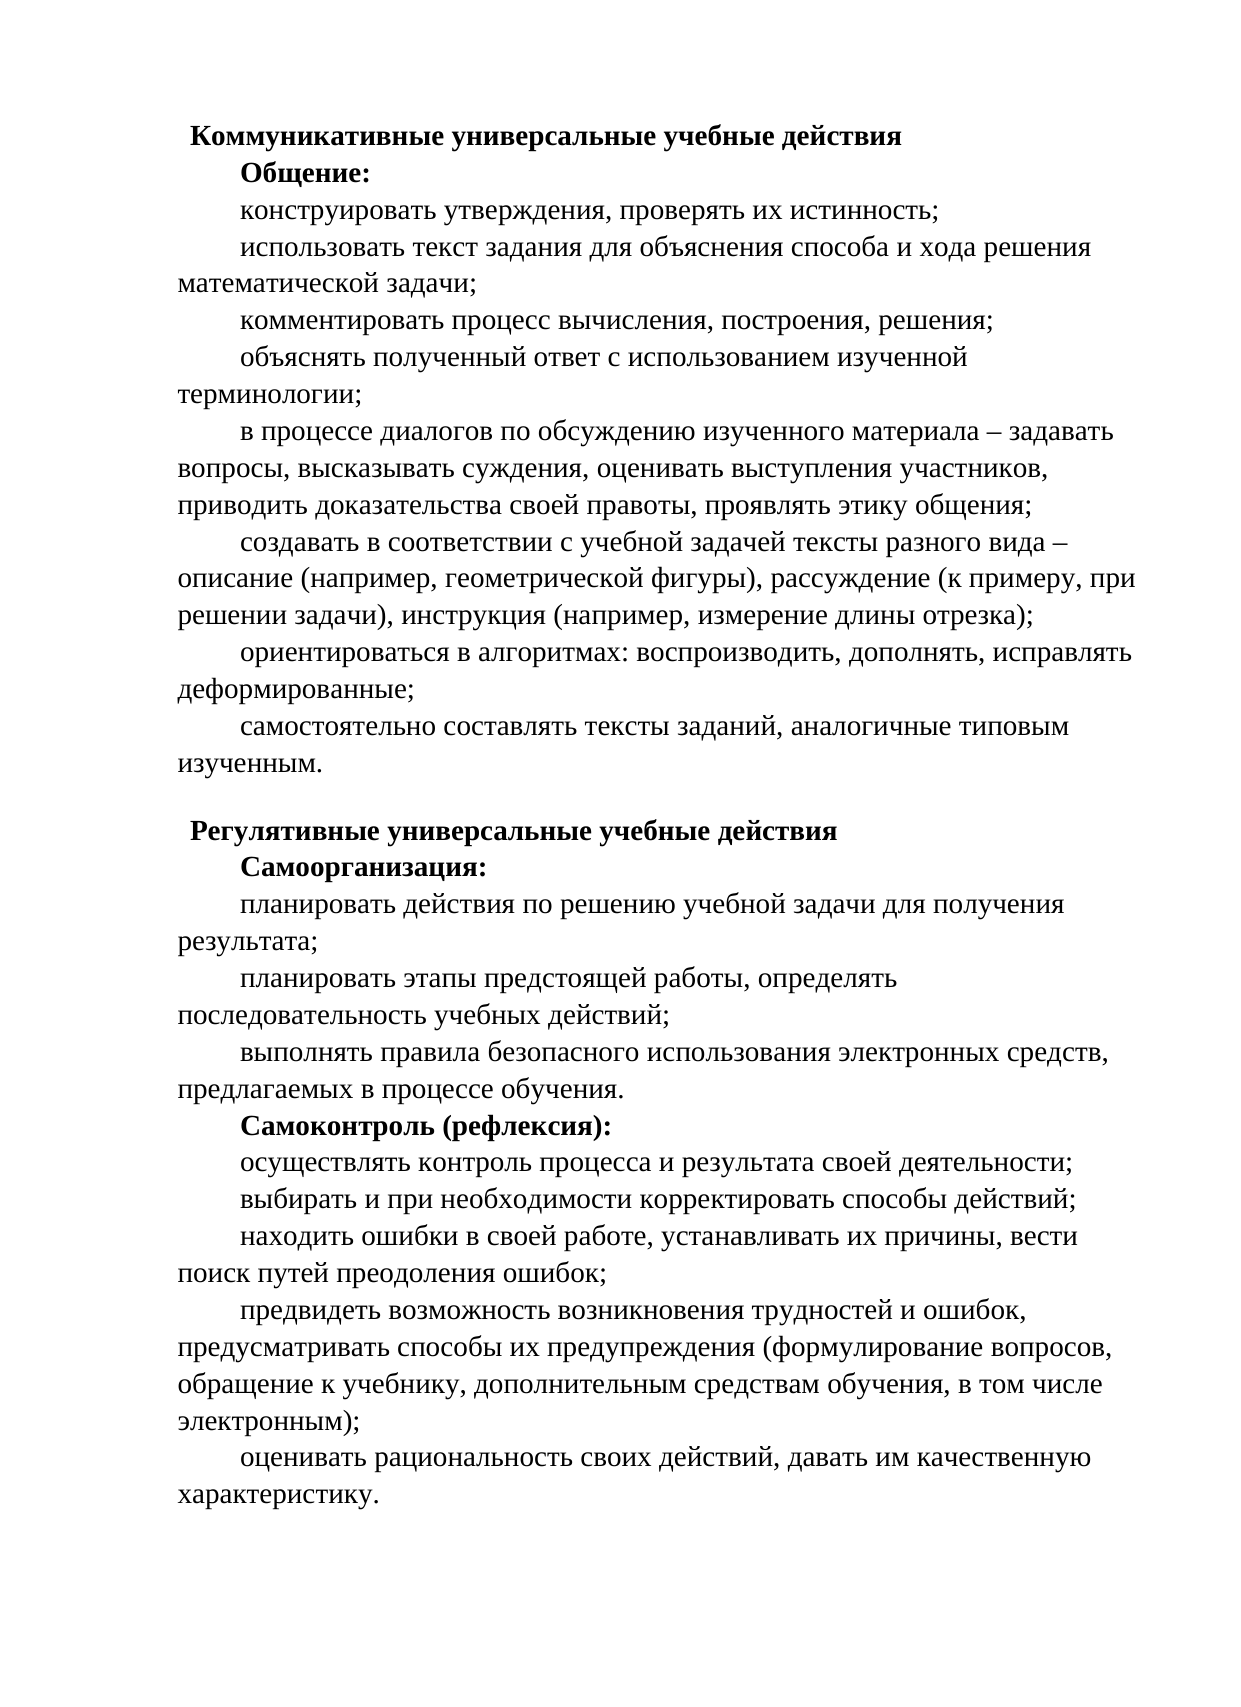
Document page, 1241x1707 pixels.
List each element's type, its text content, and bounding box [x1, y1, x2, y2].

text ориентироваться в алгоритмах: воспроизводить, дополнять, исправлять деформированные; [177, 634, 1152, 705]
text выполнять правила безопасного использования электронных средств, предлагаемых в процессе обучения. [177, 1034, 1152, 1104]
text выбирать и при необходимости корректировать способы действий; [177, 1181, 1152, 1215]
text конструировать утверждения, проверять их истинность; [177, 192, 1152, 225]
text в процессе диалогов по обсуждению изученного материала – задавать вопросы, высказывать суждения, оценивать выступления участников, приводить доказательства своей правоты, проявлять этику общения; [177, 413, 1152, 520]
text Самоорганизация: [177, 849, 1152, 883]
text Самоконтроль (рефлексия): [177, 1108, 1152, 1141]
text создавать в соответствии с учебной задачей тексты разного вида – описание (например, геометрической фигуры), рассуждение (к примеру, при решении задачи), инструкция (например, измерение длины отрезка); [177, 524, 1152, 631]
text Регулятивные универсальные учебные действия [190, 813, 1152, 846]
text предвидеть возможность возникновения трудностей и ошибок, предусматривать способы их предупреждения (формулирование вопросов, обращение к учебнику, дополнительным средствам обучения, в том числе электронным); [177, 1292, 1152, 1436]
text оценивать рациональность своих действий, давать им качественную характеристику. [177, 1439, 1152, 1510]
text планировать этапы предстоящей работы, определять последовательность учебных действий; [177, 960, 1152, 1031]
text осуществлять контроль процесса и результата своей деятельности; [177, 1144, 1152, 1178]
text использовать текст задания для объяснения способа и хода решения математической задачи; [177, 229, 1152, 299]
text планировать действия по решению учебной задачи для получения результата; [177, 886, 1152, 957]
text комментировать процесс вычисления, построения, решения; [177, 302, 1152, 336]
text находить ошибки в своей работе, устанавливать их причины, вести поиск путей преодоления ошибок; [177, 1218, 1152, 1289]
text объяснять полученный ответ с использованием изученной терминологии; [177, 339, 1152, 410]
text Коммуникативные универсальные учебные действия [190, 118, 1152, 152]
text Общение: [177, 155, 1152, 188]
text самостоятельно составлять тексты заданий, аналогичные типовым изученным. [177, 708, 1152, 778]
